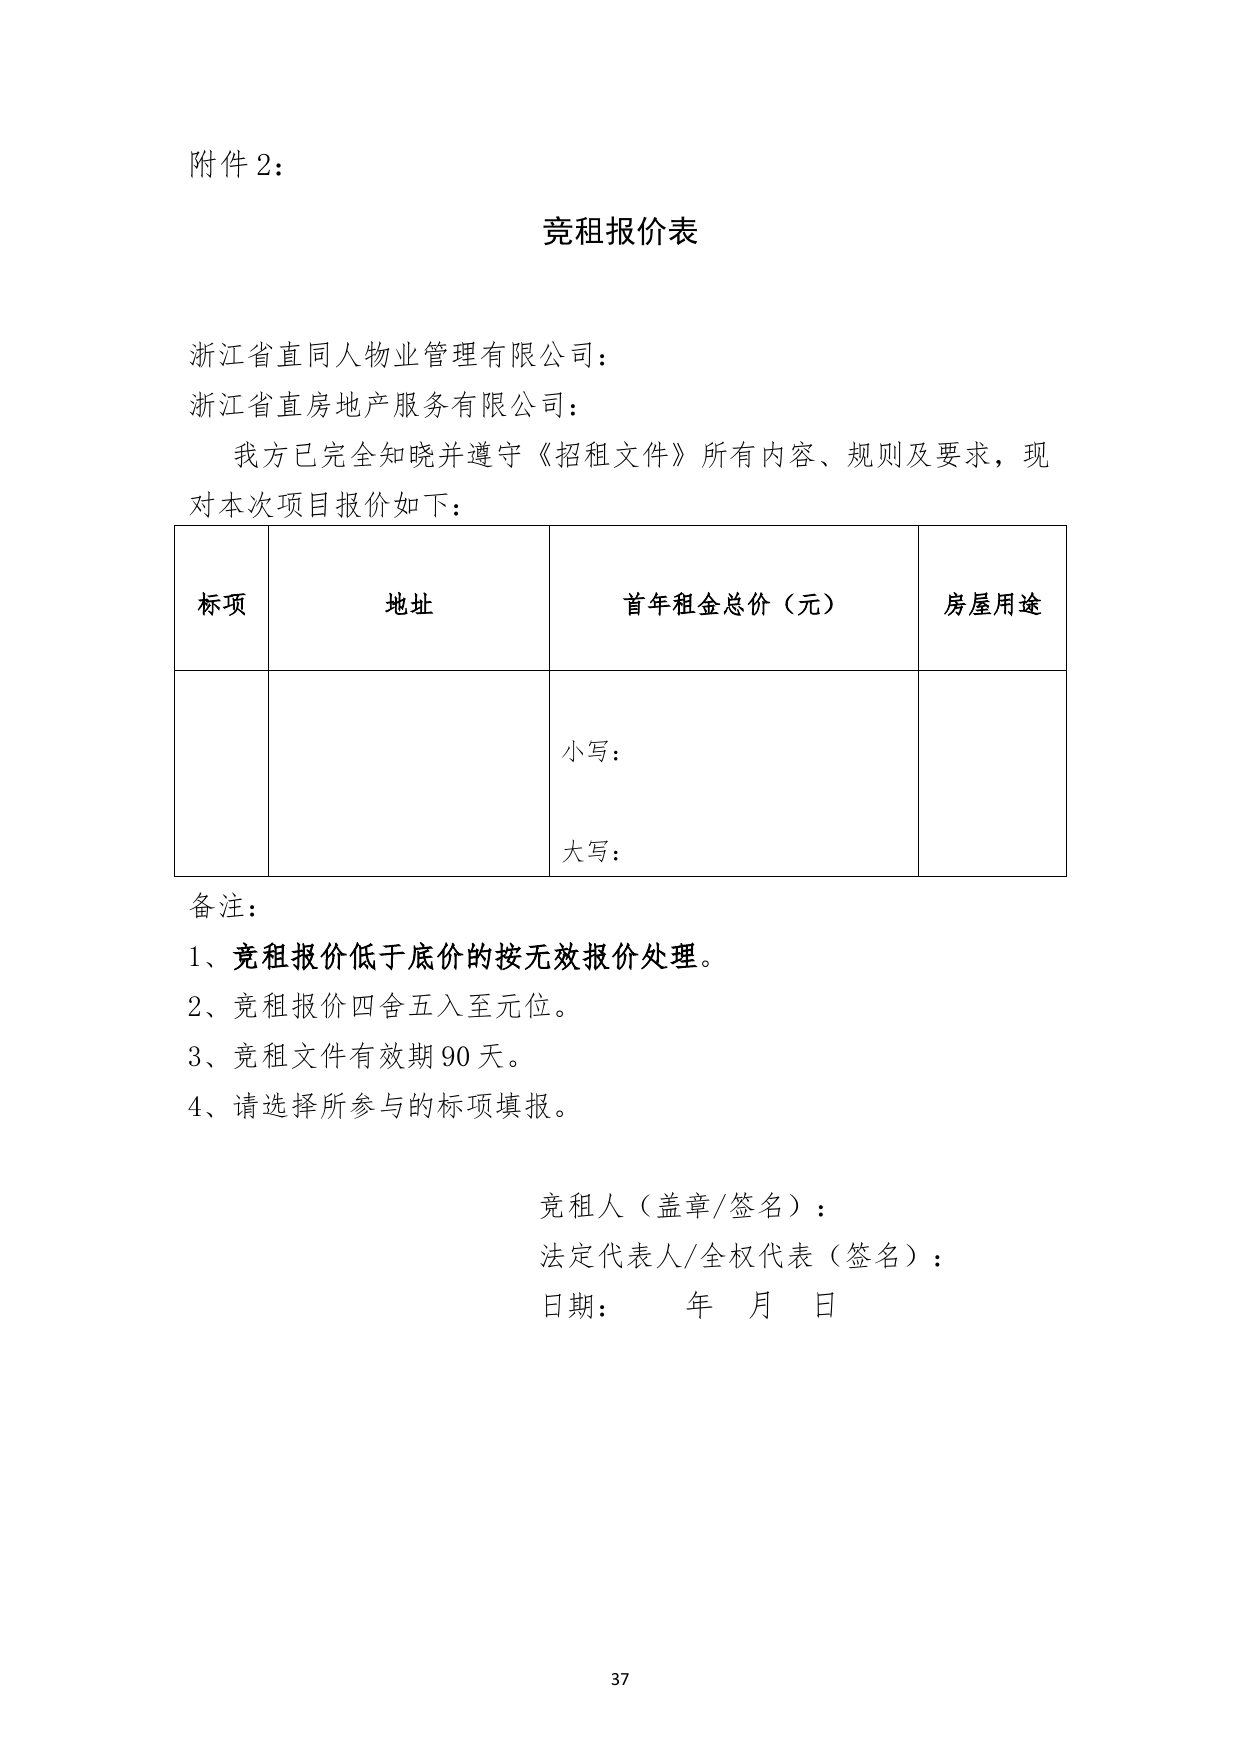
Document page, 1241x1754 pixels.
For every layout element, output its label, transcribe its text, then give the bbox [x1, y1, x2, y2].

text 1、竞租报价低于底价的按无效报价处理。 [187, 927, 1053, 977]
table_cell 小写： 大写： [550, 671, 918, 876]
table_cell [919, 671, 1066, 876]
text 备注： [187, 877, 1053, 927]
text 我方已完全知晓并遵守《招租文件》所有内容、规则及要求，现对本次项目报价如下： [187, 425, 1053, 525]
table_header 首年租金总价（元） [550, 526, 918, 670]
text 竞租人（盖章/签名）： [494, 1177, 994, 1227]
table_header 标项 [175, 526, 268, 670]
text 3、竞租文件有效期90天。 [187, 1027, 1053, 1077]
text 2、竞租报价四舍五入至元位。 [187, 977, 1053, 1027]
text 法定代表人/全权代表（签名）： [494, 1227, 980, 1277]
table_cell [175, 671, 268, 876]
table_header 地址 [269, 526, 549, 670]
text 浙江省直房地产服务有限公司： [187, 375, 1053, 425]
table_cell [269, 671, 549, 876]
text 附件2： [187, 129, 1053, 194]
text 日期： 年 月 日 [494, 1277, 980, 1327]
text 浙江省直同人物业管理有限公司： [187, 325, 1053, 375]
text 竞租报价表 [187, 211, 1053, 246]
table_header 房屋用途 [919, 526, 1066, 670]
text 4、请选择所参与的标项填报。 [187, 1077, 1053, 1127]
